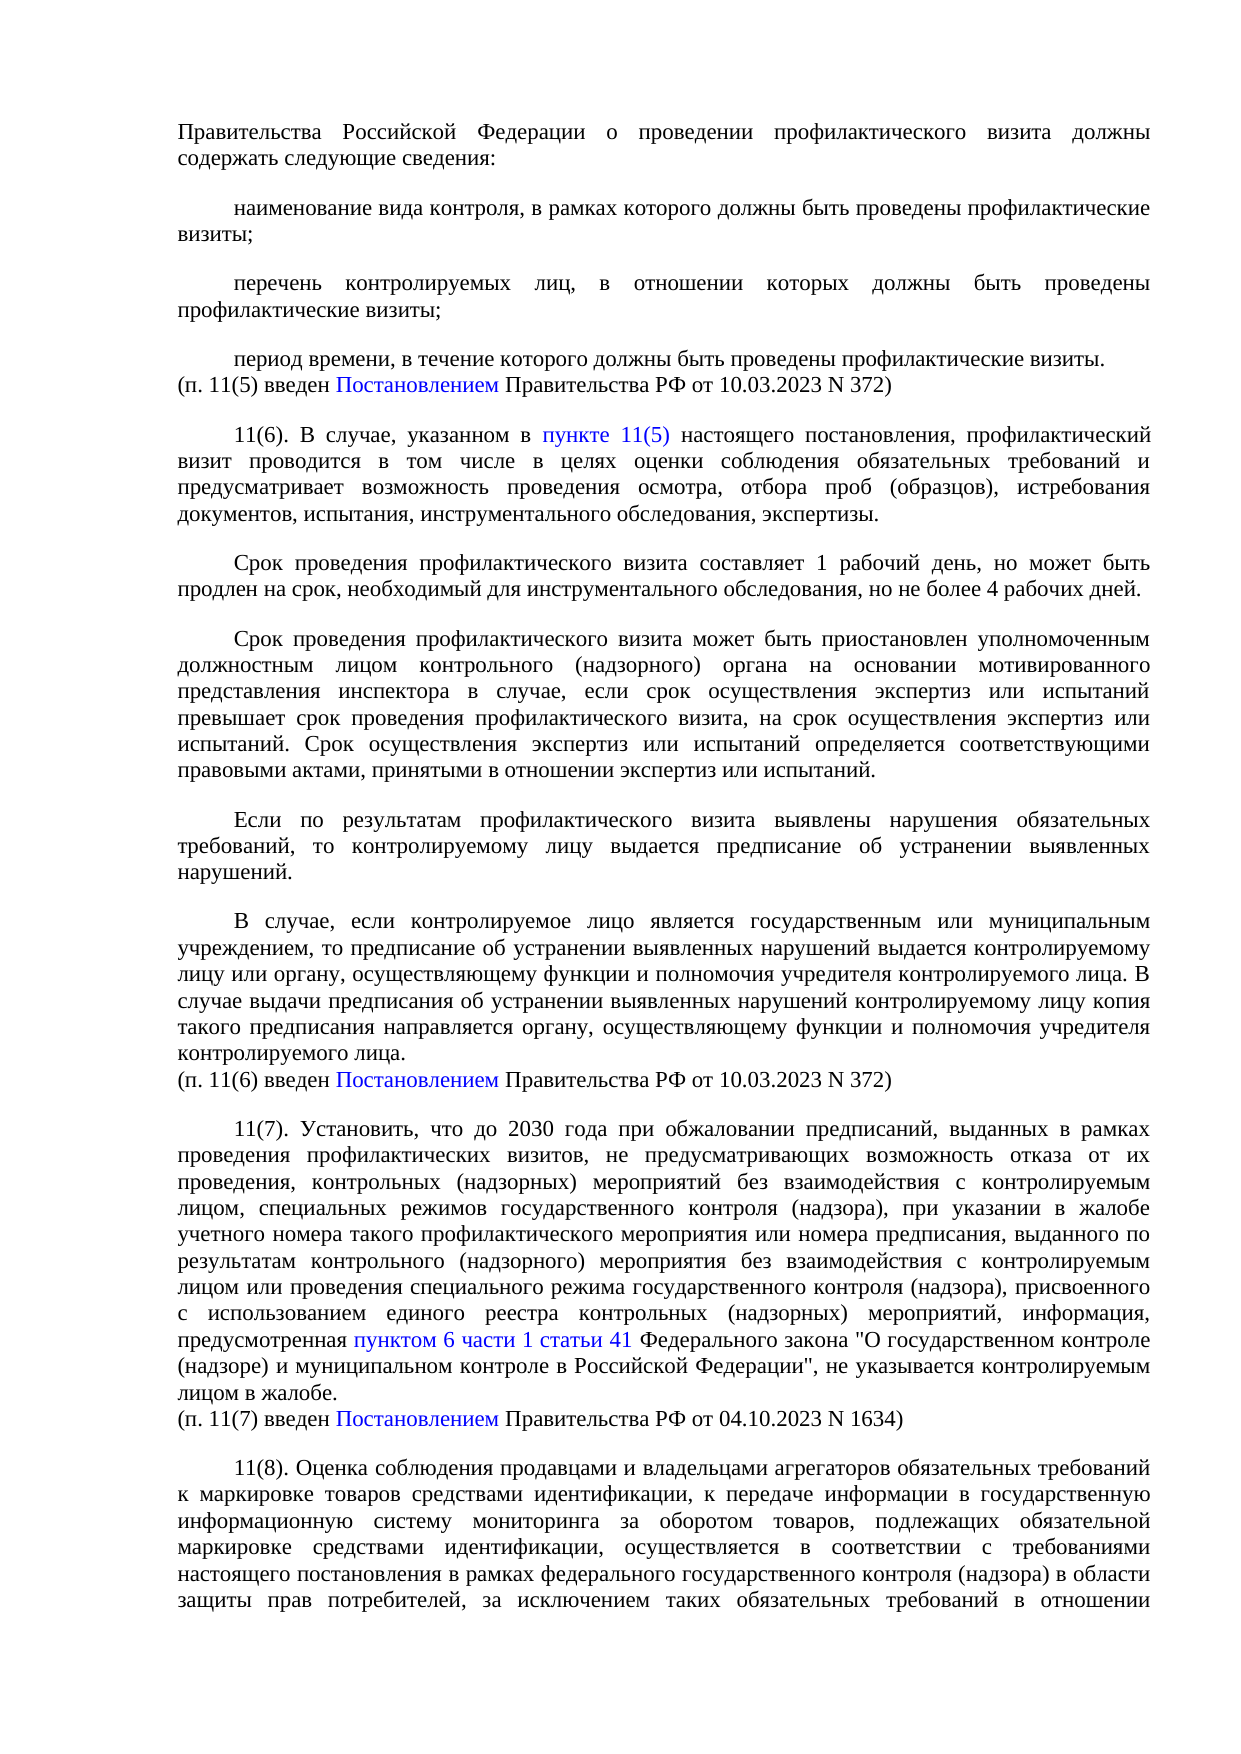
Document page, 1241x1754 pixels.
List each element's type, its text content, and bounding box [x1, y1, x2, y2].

text В случае, если контролируемое лицо является государственным или муниципальным учреждением, то предписание об устранении выявленных нарушений выдается контролируемому лицу или органу, осуществляющему функции и полномочия учредителя контролируемого лица. В случае выдачи предписания об устранении выявленных нарушений контролируемому лицу копия такого предписания направляется органу, осуществляющему функции и полномочия учредителя контролируемого лица. [177, 908, 1152, 1066]
text Если по результатам профилактического визита выявлены нарушения обязательных требований, то контролируемому лицу выдается предписание об устранении выявленных нарушений. [177, 806, 1152, 885]
text (п. 11(5) введен Постановлением Правительства РФ от 10.03.2023 N 372) [177, 371, 1152, 398]
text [177, 118, 1152, 171]
text Срок проведения профилактического визита может быть приостановлен уполномоченным должностным лицом контрольного (надзорного) органа на основании мотивированного представления инспектора в случае, если срок осуществления экспертиз или испытаний превышает срок проведения профилактического визита, на срок осуществления экспертиз или испытаний. Срок осуществления экспертиз или испытаний определяется соответствующими правовыми актами, принятыми в отношении экспертиз или испытаний. [177, 624, 1152, 783]
text Срок проведения профилактического визита составляет 1 рабочий день, но может быть продлен на срок, необходимый для инструментального обследования, но не более 4 рабочих дней. [177, 549, 1152, 602]
text (п. 11(6) введен Постановлением Правительства РФ от 10.03.2023 N 372) [177, 1066, 1152, 1092]
text (п. 11(7) введен Постановлением Правительства РФ от 04.10.2023 N 1634) [177, 1405, 1152, 1431]
text 11(7). Установить, что до 2030 года при обжаловании предписаний, выданных в рамках проведения профилактических визитов, не предусматривающих возможность отказа от их проведения, контрольных (надзорных) мероприятий без взаимодействия с контролируемым лицом, специальных режимов государственного контроля (надзора), при указании в жалобе учетного номера такого профилактического мероприятия или номера предписания, выданного по результатам контрольного (надзорного) мероприятия без взаимодействия с контролируемым лицом или проведения специального режима государственного контроля (надзора), присвоенного с использованием единого реестра контрольных (надзорных) мероприятий, информация, предусмотренная пунктом 6 части 1 статьи 41 Федерального закона "О государственном контроле (надзоре) и муниципальном контроле в Российской Федерации", не указывается контролируемым лицом в жалобе. [177, 1115, 1152, 1405]
text наименование вида контроля, в рамках которого должны быть проведены профилактические визиты; [177, 194, 1152, 246]
text период времени, в течение которого должны быть проведены профилактические визиты. [177, 345, 1152, 371]
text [177, 1454, 1152, 1612]
text перечень контролируемых лиц, в отношении которых должны быть проведены профилактические визиты; [177, 269, 1152, 322]
text 11(6). В случае, указанном в пункте 11(5) настоящего постановления, профилактический визит проводится в том числе в целях оценки соблюдения обязательных требований и предусматривает возможность проведения осмотра, отбора проб (образцов), истребования документов, испытания, инструментального обследования, экспертизы. [177, 421, 1152, 526]
